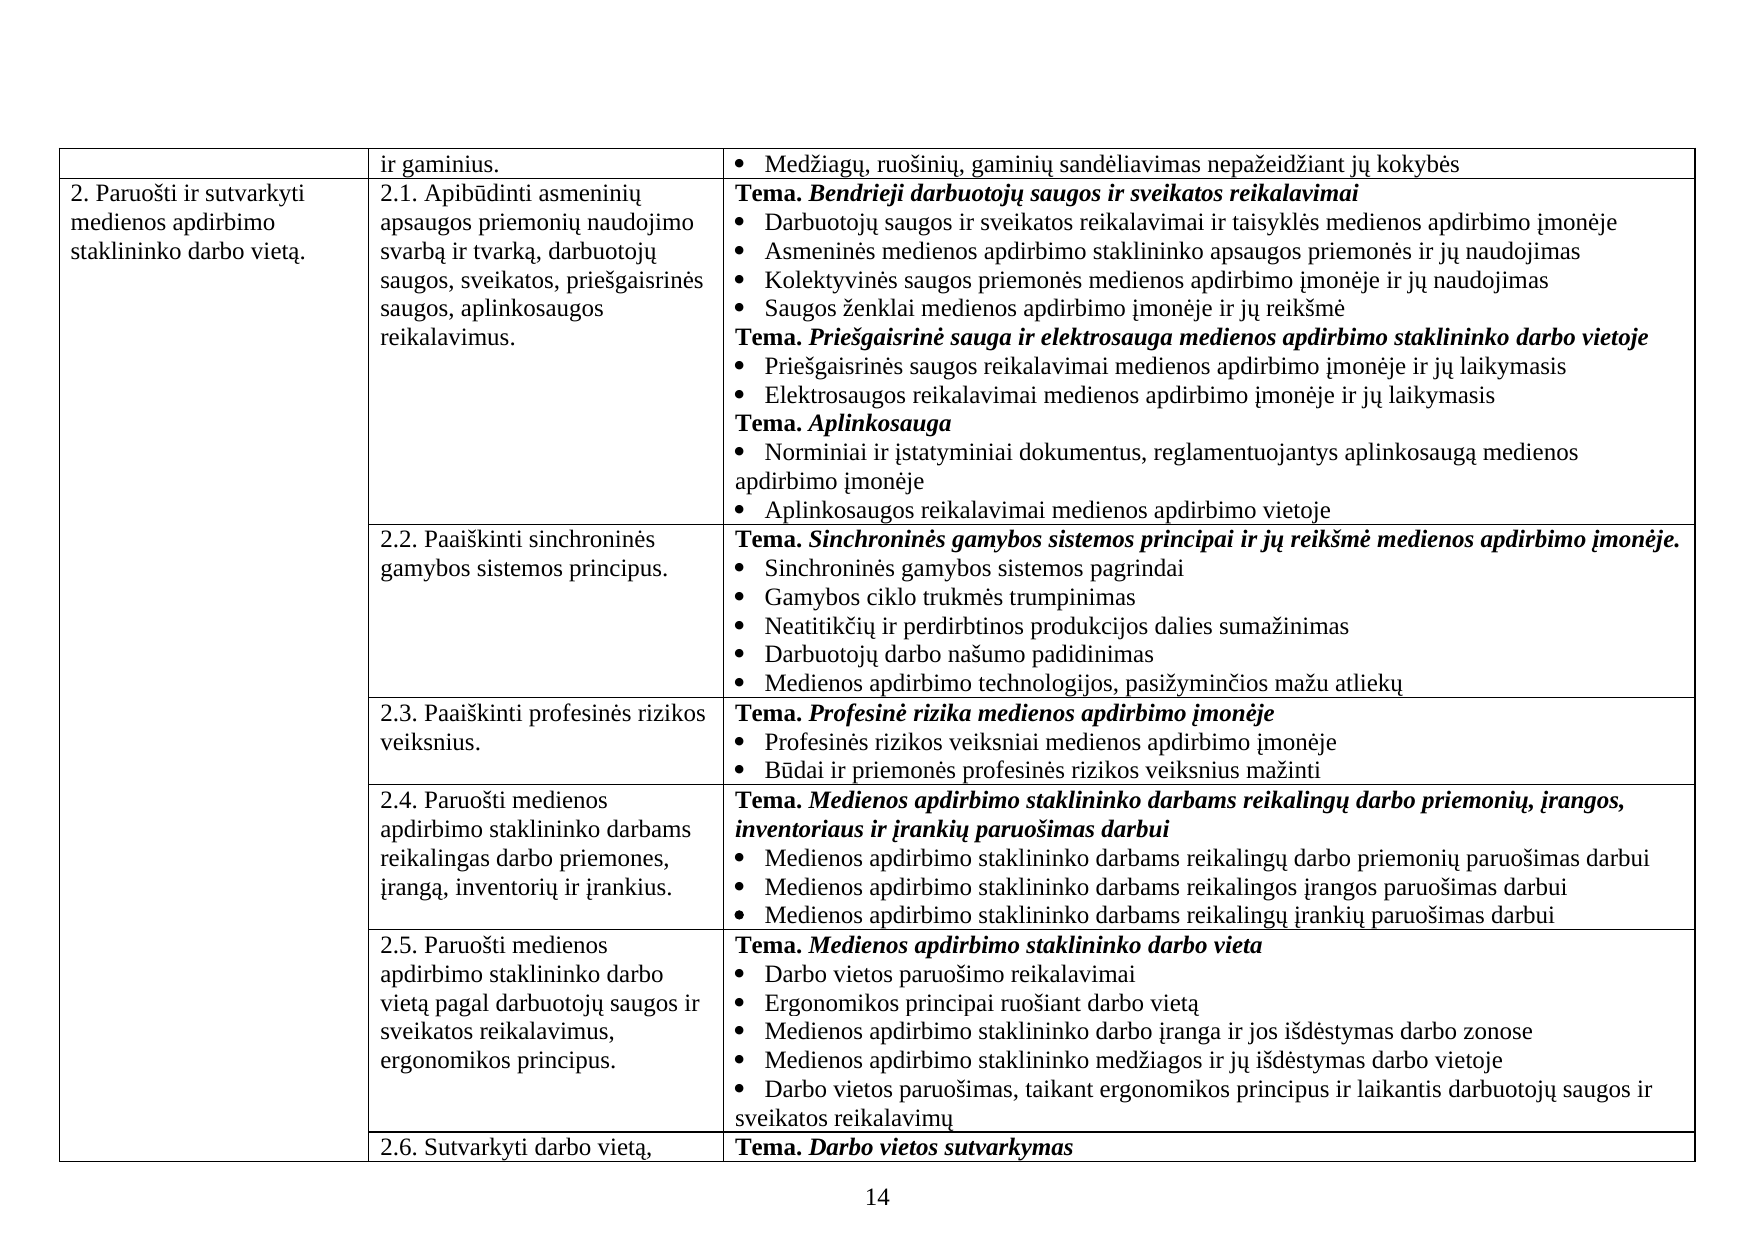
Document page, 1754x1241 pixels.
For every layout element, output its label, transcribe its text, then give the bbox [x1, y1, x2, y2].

table_cell Tema. Medienos apdirbimo staklininko darbo vieta Darbo vietos paruošimo reikalavimai Ergonomikos principai ruošiant darbo vietą Medienos apdirbimo staklininko darbo įranga ir jos išdėstymas darbo zonose Medienos apdirbimo staklininko medžiagos ir jų išdėstymas darbo vietoje Darbo vietos paruošimas, taikant ergonomikos principus ir laikantis darbuotojų saugos ir sveikatos reikalavimų [724, 930, 1694, 1131]
table_cell Tema. Bendrieji darbuotojų saugos ir sveikatos reikalavimai Darbuotojų saugos ir sveikatos reikalavimai ir taisyklės medienos apdirbimo įmonėje Asmeninės medienos apdirbimo staklininko apsaugos priemonės ir jų naudojimas Kolektyvinės saugos priemonės medienos apdirbimo įmonėje ir jų naudojimas Saugos ženklai medienos apdirbimo įmonėje ir jų reikšmė Tema. Priešgaisrinė sauga ir elektrosauga medienos apdirbimo staklininko darbo vietoje Priešgaisrinės saugos reikalavimai medienos apdirbimo įmonėje ir jų laikymasis Elektrosaugos reikalavimai medienos apdirbimo įmonėje ir jų laikymasis Tema. Aplinkosauga Norminiai ir įstatyminiai dokumentus, reglamentuojantys aplinkosaugą medienos apdirbimo įmonėje Aplinkosaugos reikalavimai medienos apdirbimo vietoje [724, 179, 1694, 523]
table_cell Tema. Profesinė rizika medienos apdirbimo įmonėje Profesinės rizikos veiksniai medienos apdirbimo įmonėje Būdai ir priemonės profesinės rizikos veiksnius mažinti [724, 698, 1694, 784]
table_cell 2. Paruošti ir sutvarkyti medienos apdirbimo staklininko darbo vietą. [60, 179, 368, 1161]
table_cell Tema. Sinchroninės gamybos sistemos principai ir jų reikšmė medienos apdirbimo įmonėje. Sinchroninės gamybos sistemos pagrindai Gamybos ciklo trukmės trumpinimas Neatitikčių ir perdirbtinos produkcijos dalies sumažinimas Darbuotojų darbo našumo padidinimas Medienos apdirbimo technologijos, pasižyminčios mažu atliekų [724, 525, 1694, 697]
table_cell 2.3. Paaiškinti profesinės rizikos veiksnius. [369, 698, 723, 784]
table_cell 2.4. Paruošti medienos apdirbimo staklininko darbams reikalingas darbo priemones, įrangą, inventorių ir įrankius. [369, 785, 723, 929]
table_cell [369, 1133, 723, 1161]
table_cell 2.5. Paruošti medienos apdirbimo staklininko darbo vietą pagal darbuotojų saugos ir sveikatos reikalavimus, ergonomikos principus. [369, 930, 723, 1131]
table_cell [369, 149, 723, 177]
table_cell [724, 149, 1694, 177]
table_cell 2.1. Apibūdinti asmeninių apsaugos priemonių naudojimo svarbą ir tvarką, darbuotojų saugos, sveikatos, priešgaisrinės saugos, aplinkosaugos reikalavimus. [369, 179, 723, 523]
table_cell Tema. Medienos apdirbimo staklininko darbams reikalingų darbo priemonių, įrangos, inventoriaus ir įrankių paruošimas darbui Medienos apdirbimo staklininko darbams reikalingų darbo priemonių paruošimas darbui Medienos apdirbimo staklininko darbams reikalingos įrangos paruošimas darbui Medienos apdirbimo staklininko darbams reikalingų įrankių paruošimas darbui [724, 785, 1694, 929]
table_cell 2.2. Paaiškinti sinchroninės gamybos sistemos principus. [369, 525, 723, 697]
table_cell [724, 1133, 1694, 1161]
